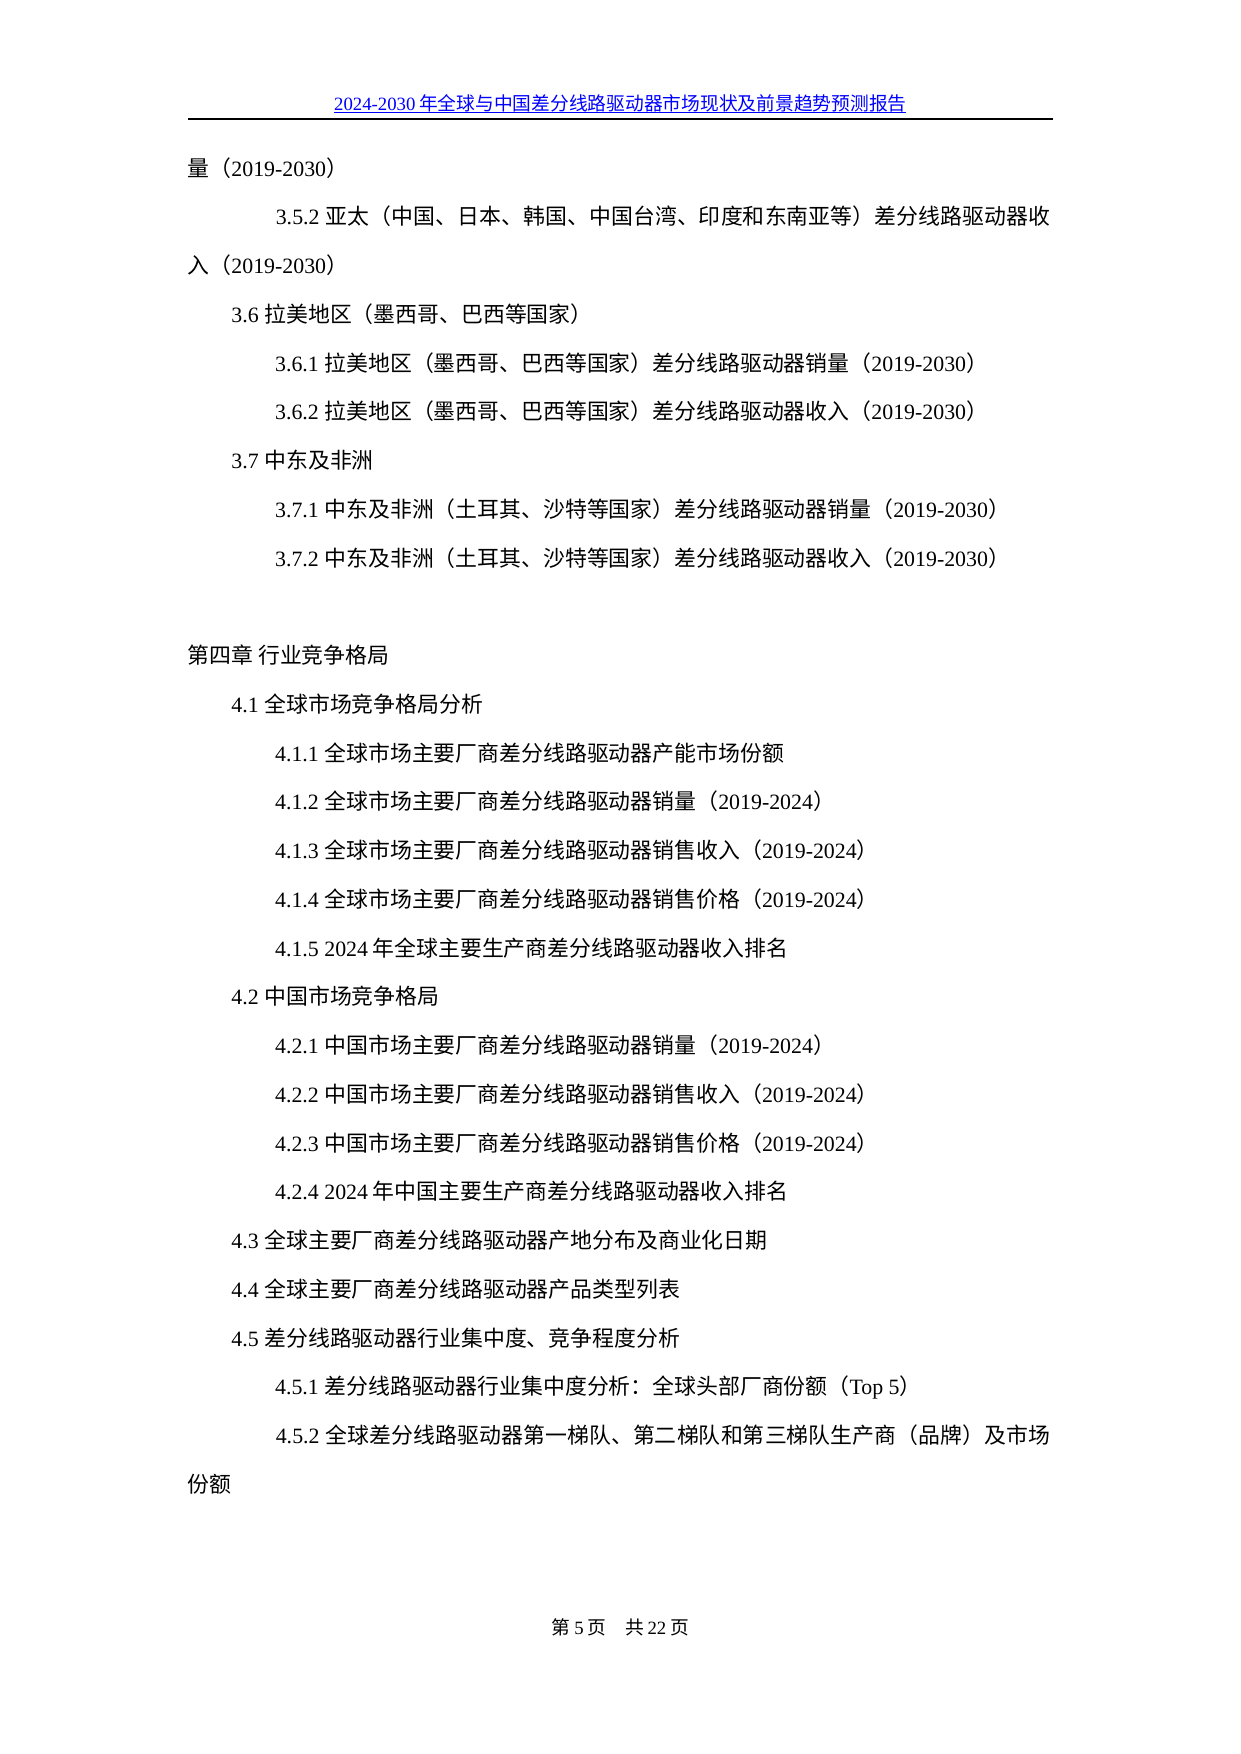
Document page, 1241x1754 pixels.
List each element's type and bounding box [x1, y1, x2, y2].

text [187, 150, 1053, 1499]
